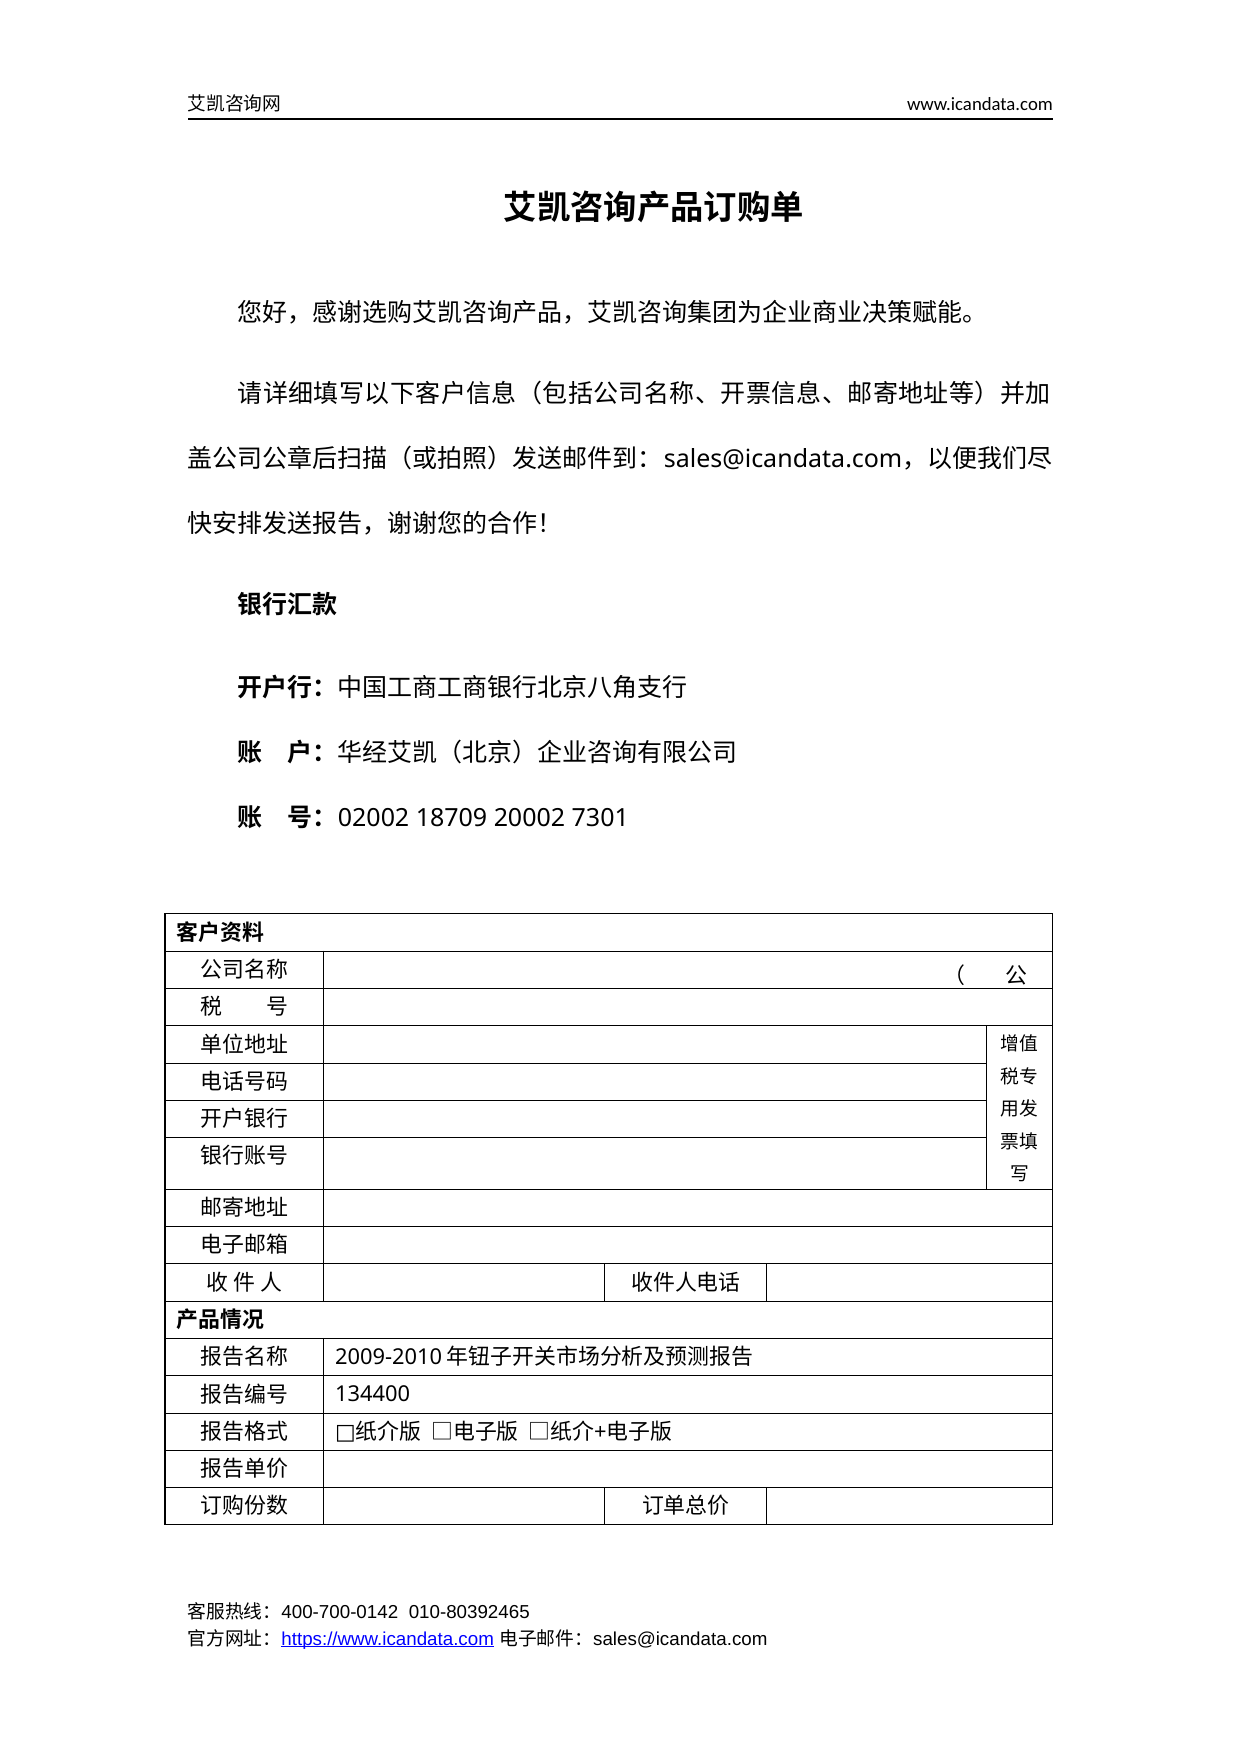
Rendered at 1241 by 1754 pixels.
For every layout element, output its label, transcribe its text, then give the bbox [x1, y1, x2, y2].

table_cell 单位地址 [166, 1026, 323, 1062]
table_cell 报告单价 [166, 1451, 323, 1487]
table_cell 税 号 [166, 989, 323, 1025]
table_cell 报告名称 [166, 1339, 323, 1375]
table_cell 2009-2010年钮子开关市场分析及预测报告 [324, 1339, 1052, 1375]
table_cell 电子邮箱 [166, 1227, 323, 1263]
text 请详细填写以下客户信息（包括公司名称、开票信息、邮寄地址等）并加盖公司公章后扫描（或拍照）发送邮件到：sales@icandata.com，以便我们尽快安排发送报告，谢谢您的合作！ [187, 359, 1053, 554]
table_cell 增值税专用发票填写 [987, 1026, 1052, 1189]
table_cell [324, 1488, 604, 1524]
table_header 客户资料 [166, 914, 1052, 951]
table_cell [324, 1451, 1052, 1487]
table_cell [324, 1026, 986, 1062]
table_cell [324, 1227, 1052, 1263]
table_cell [767, 1488, 1052, 1524]
table_cell 开户银行 [166, 1101, 323, 1137]
table_cell 电话号码 [166, 1064, 323, 1100]
table_cell [324, 989, 1052, 1025]
table_cell [324, 1064, 986, 1100]
text 您好，感谢选购艾凯咨询产品，艾凯咨询集团为企业商业决策赋能。 [187, 278, 1053, 343]
table_cell 银行账号 [166, 1138, 323, 1189]
table_cell [324, 1190, 1052, 1226]
table_cell [324, 1138, 986, 1189]
text 银行汇款 [187, 570, 1053, 635]
table_cell 收 件 人 [166, 1264, 323, 1301]
table_cell 邮寄地址 [166, 1190, 323, 1226]
table_cell 报告格式 [166, 1414, 323, 1450]
table_cell 收件人电话 [605, 1264, 766, 1301]
text 艾凯咨询产品订购单 [187, 172, 1053, 237]
table_cell [324, 1264, 604, 1301]
table_cell 134400 [324, 1376, 1052, 1412]
table_cell [324, 952, 1052, 988]
table_cell [324, 1101, 986, 1137]
table_cell 订单总价 [605, 1488, 766, 1524]
text 账 号：02002 18709 20002 7301 [187, 783, 1053, 848]
table_cell 报告编号 [166, 1376, 323, 1412]
text 账 户：华经艾凯（北京）企业咨询有限公司 [187, 718, 1053, 783]
table_cell 订购份数 [166, 1488, 323, 1524]
table_cell □纸介版 □电子版 □纸介+电子版 [324, 1414, 1052, 1450]
text 开户行：中国工商工商银行北京八角支行 [187, 653, 1053, 718]
table_cell 公司名称 [166, 952, 323, 988]
table_cell 产品情况 [166, 1302, 1052, 1338]
table_cell [767, 1264, 1052, 1301]
